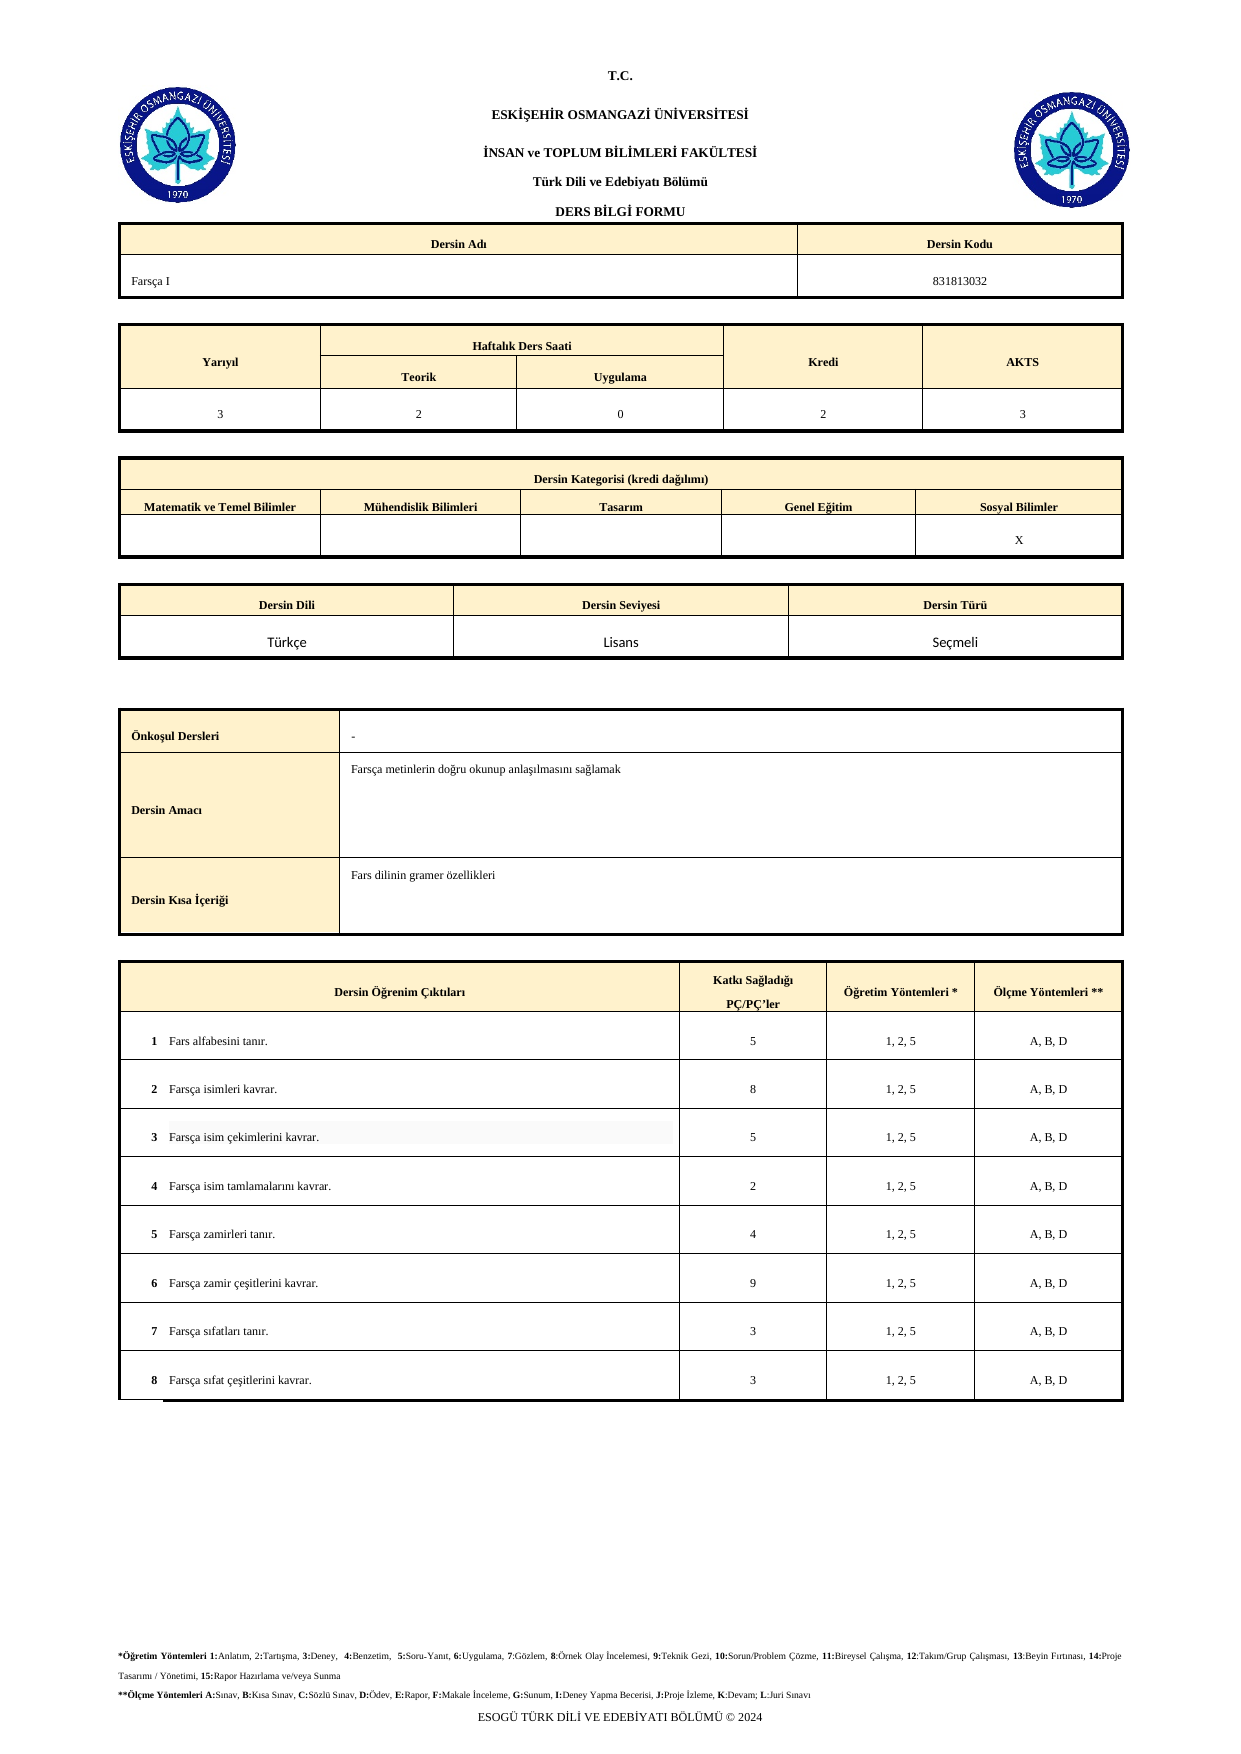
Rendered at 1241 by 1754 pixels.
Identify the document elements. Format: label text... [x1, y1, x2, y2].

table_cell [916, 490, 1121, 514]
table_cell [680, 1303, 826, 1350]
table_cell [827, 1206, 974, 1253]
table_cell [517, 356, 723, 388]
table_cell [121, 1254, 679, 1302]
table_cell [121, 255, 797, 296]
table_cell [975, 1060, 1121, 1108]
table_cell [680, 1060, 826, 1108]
picture [118, 85, 237, 204]
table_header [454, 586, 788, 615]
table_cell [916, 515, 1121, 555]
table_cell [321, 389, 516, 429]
text ESKİŞEHİR OSMANGAZİ ÜNİVERSİTESİ [237, 96, 1012, 122]
text DERS BİLGİ FORMU [118, 193, 1122, 220]
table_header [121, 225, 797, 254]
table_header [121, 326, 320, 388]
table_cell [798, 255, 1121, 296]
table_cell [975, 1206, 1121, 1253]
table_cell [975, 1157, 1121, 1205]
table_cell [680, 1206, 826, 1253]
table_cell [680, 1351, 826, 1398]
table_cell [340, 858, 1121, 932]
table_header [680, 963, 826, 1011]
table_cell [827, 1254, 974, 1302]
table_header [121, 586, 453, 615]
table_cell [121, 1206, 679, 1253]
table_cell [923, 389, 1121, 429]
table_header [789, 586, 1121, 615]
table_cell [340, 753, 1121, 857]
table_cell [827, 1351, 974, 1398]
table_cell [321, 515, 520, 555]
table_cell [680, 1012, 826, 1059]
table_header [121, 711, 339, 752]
text T.C. [118, 57, 1122, 83]
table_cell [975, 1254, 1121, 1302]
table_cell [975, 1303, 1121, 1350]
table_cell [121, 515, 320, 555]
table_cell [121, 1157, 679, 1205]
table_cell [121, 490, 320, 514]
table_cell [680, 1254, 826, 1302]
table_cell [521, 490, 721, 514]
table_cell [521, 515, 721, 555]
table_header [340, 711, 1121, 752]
text İNSAN ve TOPLUM BİLİMLERİ FAKÜLTESİ [237, 134, 1012, 161]
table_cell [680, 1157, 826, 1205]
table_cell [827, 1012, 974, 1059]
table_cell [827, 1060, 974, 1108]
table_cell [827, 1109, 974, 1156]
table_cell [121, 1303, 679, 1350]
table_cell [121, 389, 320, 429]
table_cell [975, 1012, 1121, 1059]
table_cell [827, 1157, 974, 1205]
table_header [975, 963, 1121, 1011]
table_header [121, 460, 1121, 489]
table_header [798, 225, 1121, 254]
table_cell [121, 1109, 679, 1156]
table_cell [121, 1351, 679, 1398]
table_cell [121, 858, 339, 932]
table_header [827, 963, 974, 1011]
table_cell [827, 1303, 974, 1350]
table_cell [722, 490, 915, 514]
picture [1012, 90, 1131, 209]
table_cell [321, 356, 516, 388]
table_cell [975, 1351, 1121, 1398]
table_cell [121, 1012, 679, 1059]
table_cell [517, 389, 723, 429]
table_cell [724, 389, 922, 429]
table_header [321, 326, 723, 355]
text Türk Dili ve Edebiyatı Bölümü [237, 163, 1012, 189]
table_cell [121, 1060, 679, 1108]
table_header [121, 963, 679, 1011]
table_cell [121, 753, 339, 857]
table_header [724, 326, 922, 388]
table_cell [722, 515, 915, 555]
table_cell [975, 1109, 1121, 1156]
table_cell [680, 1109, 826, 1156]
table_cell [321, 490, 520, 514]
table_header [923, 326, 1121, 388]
